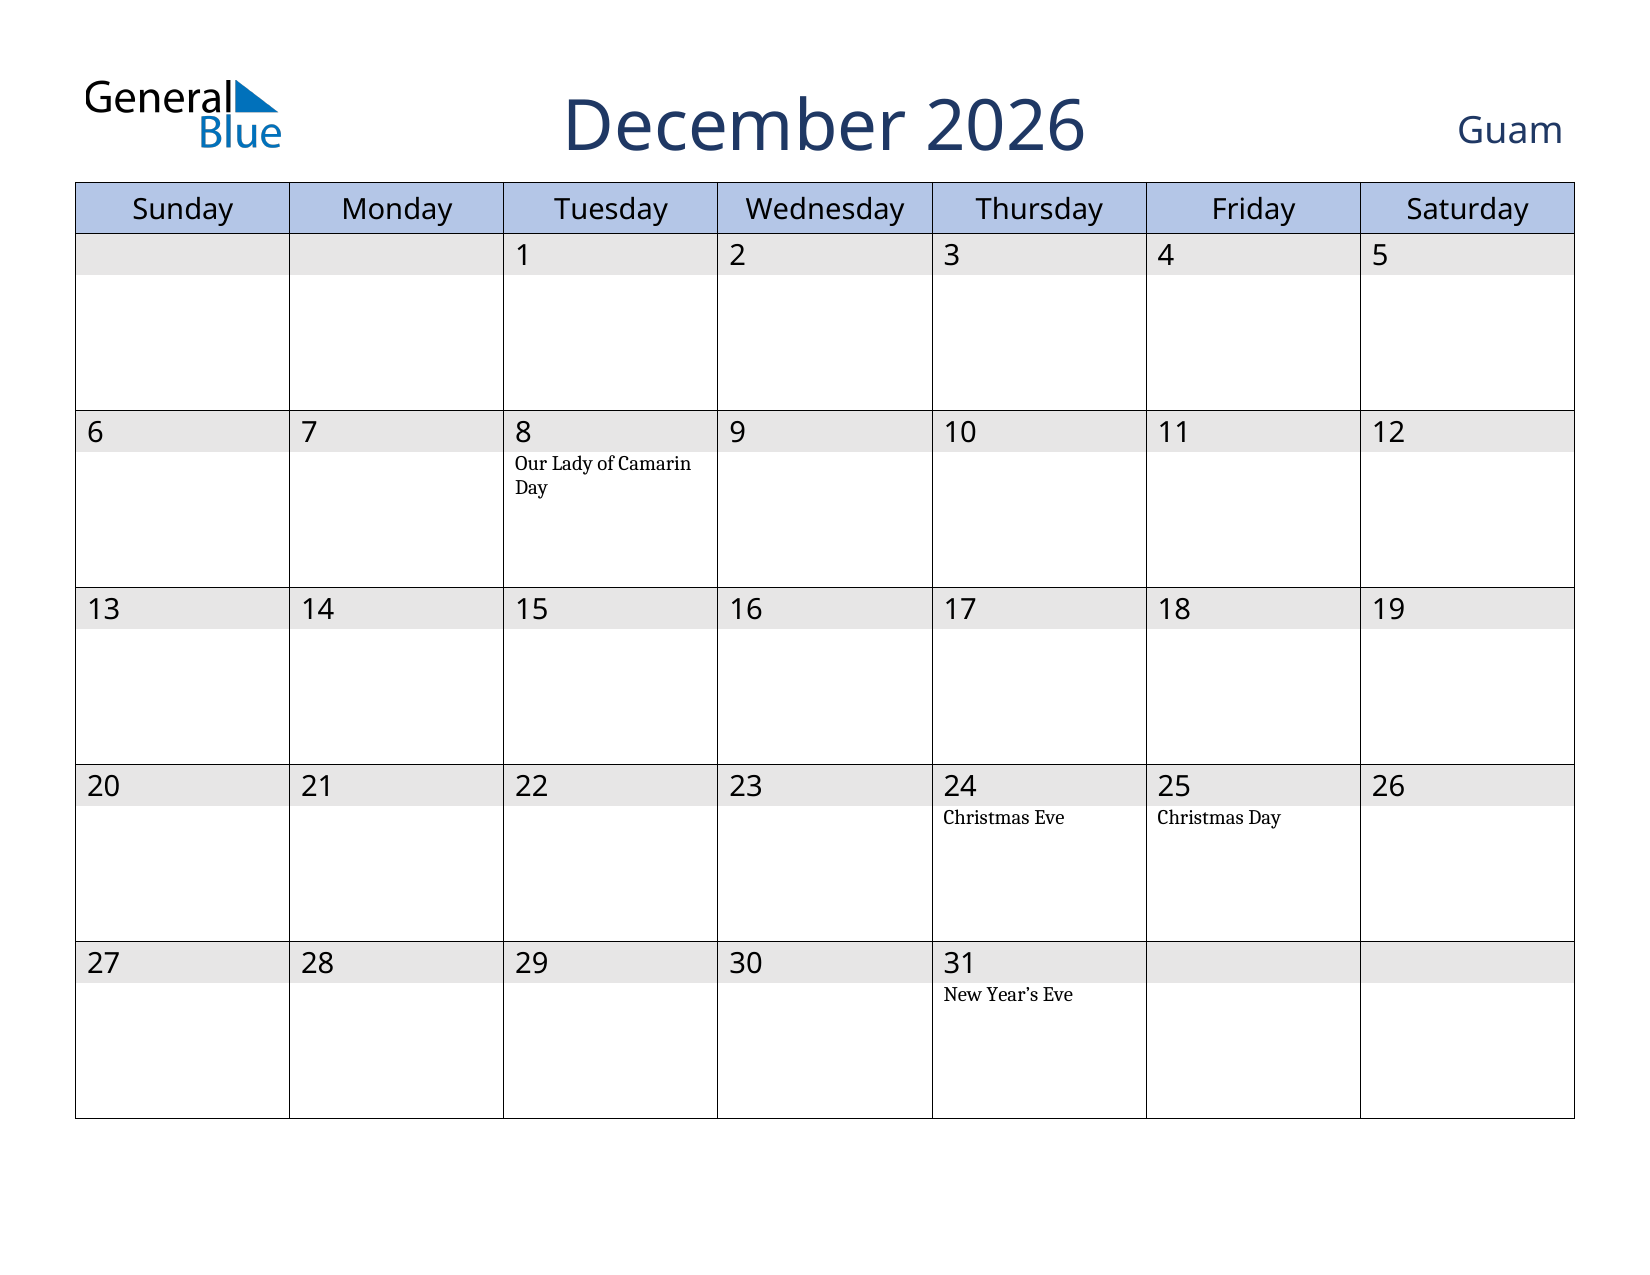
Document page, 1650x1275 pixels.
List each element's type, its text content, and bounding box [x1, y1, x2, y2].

table_cell 6 [76, 411, 289, 452]
table_cell [933, 452, 1146, 587]
table_cell 2 [718, 234, 932, 275]
table_cell 11 [1147, 411, 1360, 452]
table_cell 28 [290, 942, 503, 983]
table_cell 16 [718, 588, 932, 629]
table_cell [718, 275, 932, 410]
table_cell [504, 275, 717, 410]
table_cell 5 [1361, 234, 1574, 275]
table_cell 30 [718, 942, 932, 983]
table_cell 29 [504, 942, 717, 983]
table_cell [504, 983, 717, 1118]
table_cell Our Lady of Camarin Day [504, 452, 717, 587]
table_cell 24 [933, 765, 1146, 806]
table_cell 19 [1361, 588, 1574, 629]
table_cell Monday [290, 183, 503, 233]
table_cell [76, 629, 289, 764]
table_cell 15 [504, 588, 717, 629]
table_cell [504, 629, 717, 764]
table_cell 27 [76, 942, 289, 983]
table_header December 2026 [504, 75, 1146, 182]
table_cell 23 [718, 765, 932, 806]
table_cell Christmas Eve [933, 806, 1146, 941]
table_cell 22 [504, 765, 717, 806]
picture [86, 80, 281, 148]
table_cell 21 [290, 765, 503, 806]
table_cell [76, 452, 289, 587]
table_cell 18 [1147, 588, 1360, 629]
table_cell 1 [504, 234, 717, 275]
table_cell New Year’s Eve [933, 983, 1146, 1118]
table_cell [718, 806, 932, 941]
table_cell [1361, 452, 1574, 587]
table_cell [1361, 983, 1574, 1118]
table_cell [76, 275, 289, 410]
table_cell [76, 234, 289, 275]
table_cell Tuesday [504, 183, 717, 233]
table_cell 13 [76, 588, 289, 629]
table_cell Thursday [933, 183, 1146, 233]
table_cell [1147, 275, 1360, 410]
table_cell 14 [290, 588, 503, 629]
table_cell [718, 452, 932, 587]
table_cell [290, 806, 503, 941]
table_cell [1147, 942, 1360, 983]
table_cell 4 [1147, 234, 1360, 275]
table_header [76, 75, 503, 182]
table_cell [290, 275, 503, 410]
table_cell [718, 983, 932, 1118]
table_cell 8 [504, 411, 717, 452]
table_cell [933, 629, 1146, 764]
table_cell 9 [718, 411, 932, 452]
table_cell [290, 629, 503, 764]
table_cell 12 [1361, 411, 1574, 452]
table_cell 7 [290, 411, 503, 452]
table_cell [290, 452, 503, 587]
table_cell Friday [1147, 183, 1360, 233]
table_cell Christmas Day [1147, 806, 1360, 941]
table_cell [933, 275, 1146, 410]
table_cell Sunday [76, 183, 289, 233]
table_cell 20 [76, 765, 289, 806]
table_cell [504, 806, 717, 941]
table_cell [1147, 983, 1360, 1118]
table_cell [290, 983, 503, 1118]
table_cell [1147, 629, 1360, 764]
table_cell [290, 234, 503, 275]
table_cell [1361, 629, 1574, 764]
table_cell 17 [933, 588, 1146, 629]
table_cell Wednesday [718, 183, 932, 233]
table_cell 10 [933, 411, 1146, 452]
table_cell [1361, 275, 1574, 410]
table_cell [76, 806, 289, 941]
table_cell [1361, 806, 1574, 941]
table_cell [718, 629, 932, 764]
table_cell 31 [933, 942, 1146, 983]
table_cell 3 [933, 234, 1146, 275]
table_cell 25 [1147, 765, 1360, 806]
table_cell 26 [1361, 765, 1574, 806]
table_cell Saturday [1361, 183, 1574, 233]
table_cell [1147, 452, 1360, 587]
table_cell [1361, 942, 1574, 983]
table_cell [76, 983, 289, 1118]
table_header Guam [1146, 75, 1574, 182]
